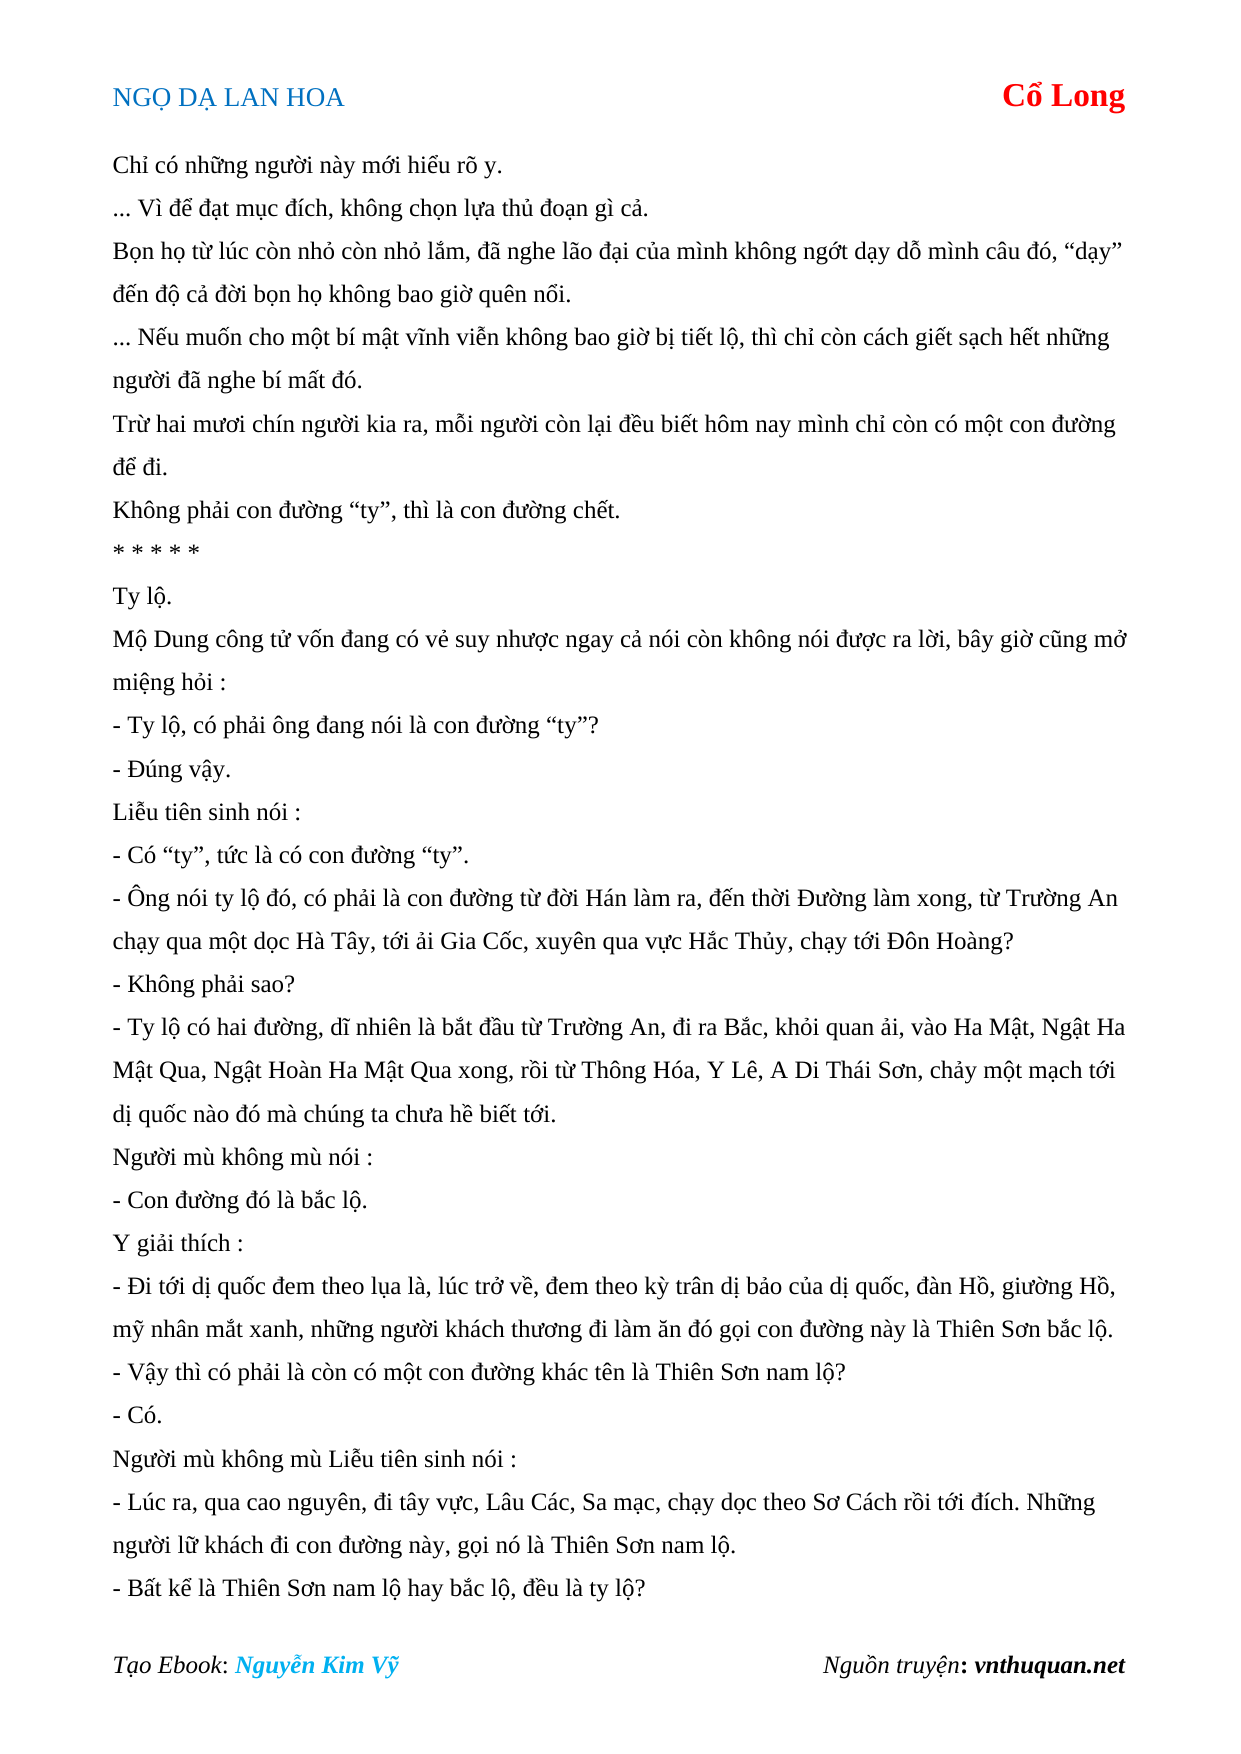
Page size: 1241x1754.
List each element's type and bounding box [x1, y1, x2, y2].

text [112, 150, 1128, 1602]
